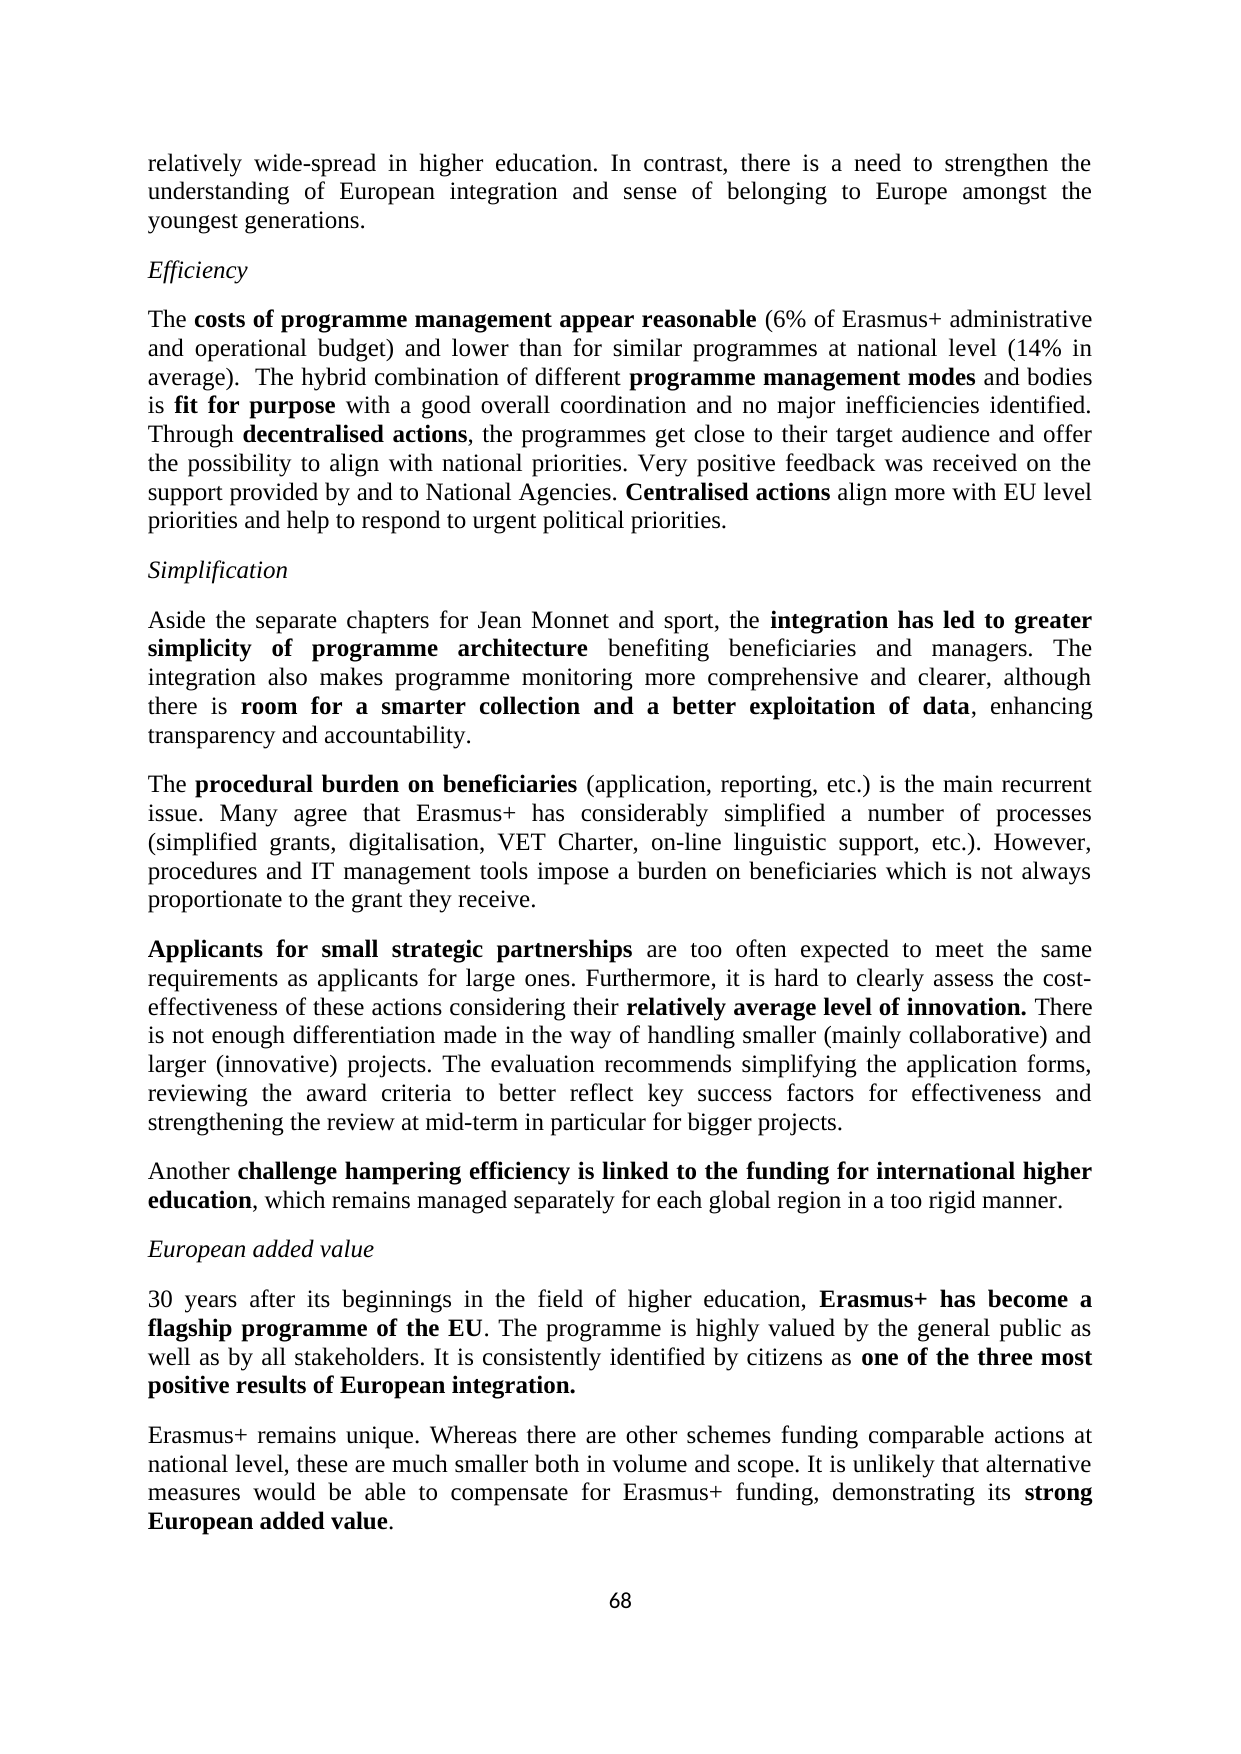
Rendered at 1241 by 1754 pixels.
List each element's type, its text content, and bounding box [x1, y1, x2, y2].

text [148, 148, 1093, 234]
text 30 years after its beginnings in the field of higher education, Erasmus+ has become a flagship programme of the EU. The programme is highly valued by the general public as well as by all stakeholders. It is consistently identified by citizens as one of the three most positive results of European integration. [148, 1284, 1093, 1399]
text Aside the separate chapters for Jean Monnet and sport, the integration has led to greater simplicity of programme architecture benefiting beneficiaries and managers. The integration also makes programme monitoring more comprehensive and clearer, although there is room for a smarter collection and a better exploitation of data, enhancing transparency and accountability. [148, 605, 1093, 749]
text Erasmus+ remains unique. Whereas there are other schemes funding comparable actions at national level, these are much smaller both in volume and scope. It is unlikely that alternative measures would be able to compensate for Erasmus+ funding, demonstrating its strong European added value. [148, 1420, 1093, 1535]
text The costs of programme management appear reasonable (6% of Erasmus+ administrative and operational budget) and lower than for similar programmes at national level (14% in average). The hybrid combination of different programme management modes and bodies is fit for purpose with a good overall coordination and no major inefficiencies identified. Through decentralised actions, the programmes get close to their target audience and offer the possibility to align with national priorities. Very positive feedback was received on the support provided by and to National Agencies. Centralised actions align more with EU level priorities and help to respond to urgent political priorities. [148, 304, 1093, 534]
text Simplification [148, 555, 1093, 584]
text The procedural burden on beneficiaries (application, reporting, etc.) is the main recurrent issue. Many agree that Erasmus+ has considerably simplified a number of processes (simplified grants, digitalisation, VET Charter, on-line linguistic support, etc.). However, procedures and IT management tools impose a burden on beneficiaries which is not always proportionate to the grant they receive. [148, 769, 1093, 913]
text Applicants for small strategic partnerships are too often expected to meet the same requirements as applicants for large ones. Furthermore, it is hard to clearly assess the cost-effectiveness of these actions considering their relatively average level of innovation. There is not enough differentiation made in the way of handling smaller (mainly collaborative) and larger (innovative) projects. The evaluation recommends simplifying the application forms, reviewing the award criteria to better reflect key success factors for effectiveness and strengthening the review at mid-term in particular for bigger projects. [148, 934, 1093, 1135]
text Efficiency [148, 255, 1093, 283]
text European added value [148, 1234, 1093, 1263]
text Another challenge hampering efficiency is linked to the funding for international higher education, which remains managed separately for each global region in a too rigid manner. [148, 1156, 1093, 1214]
